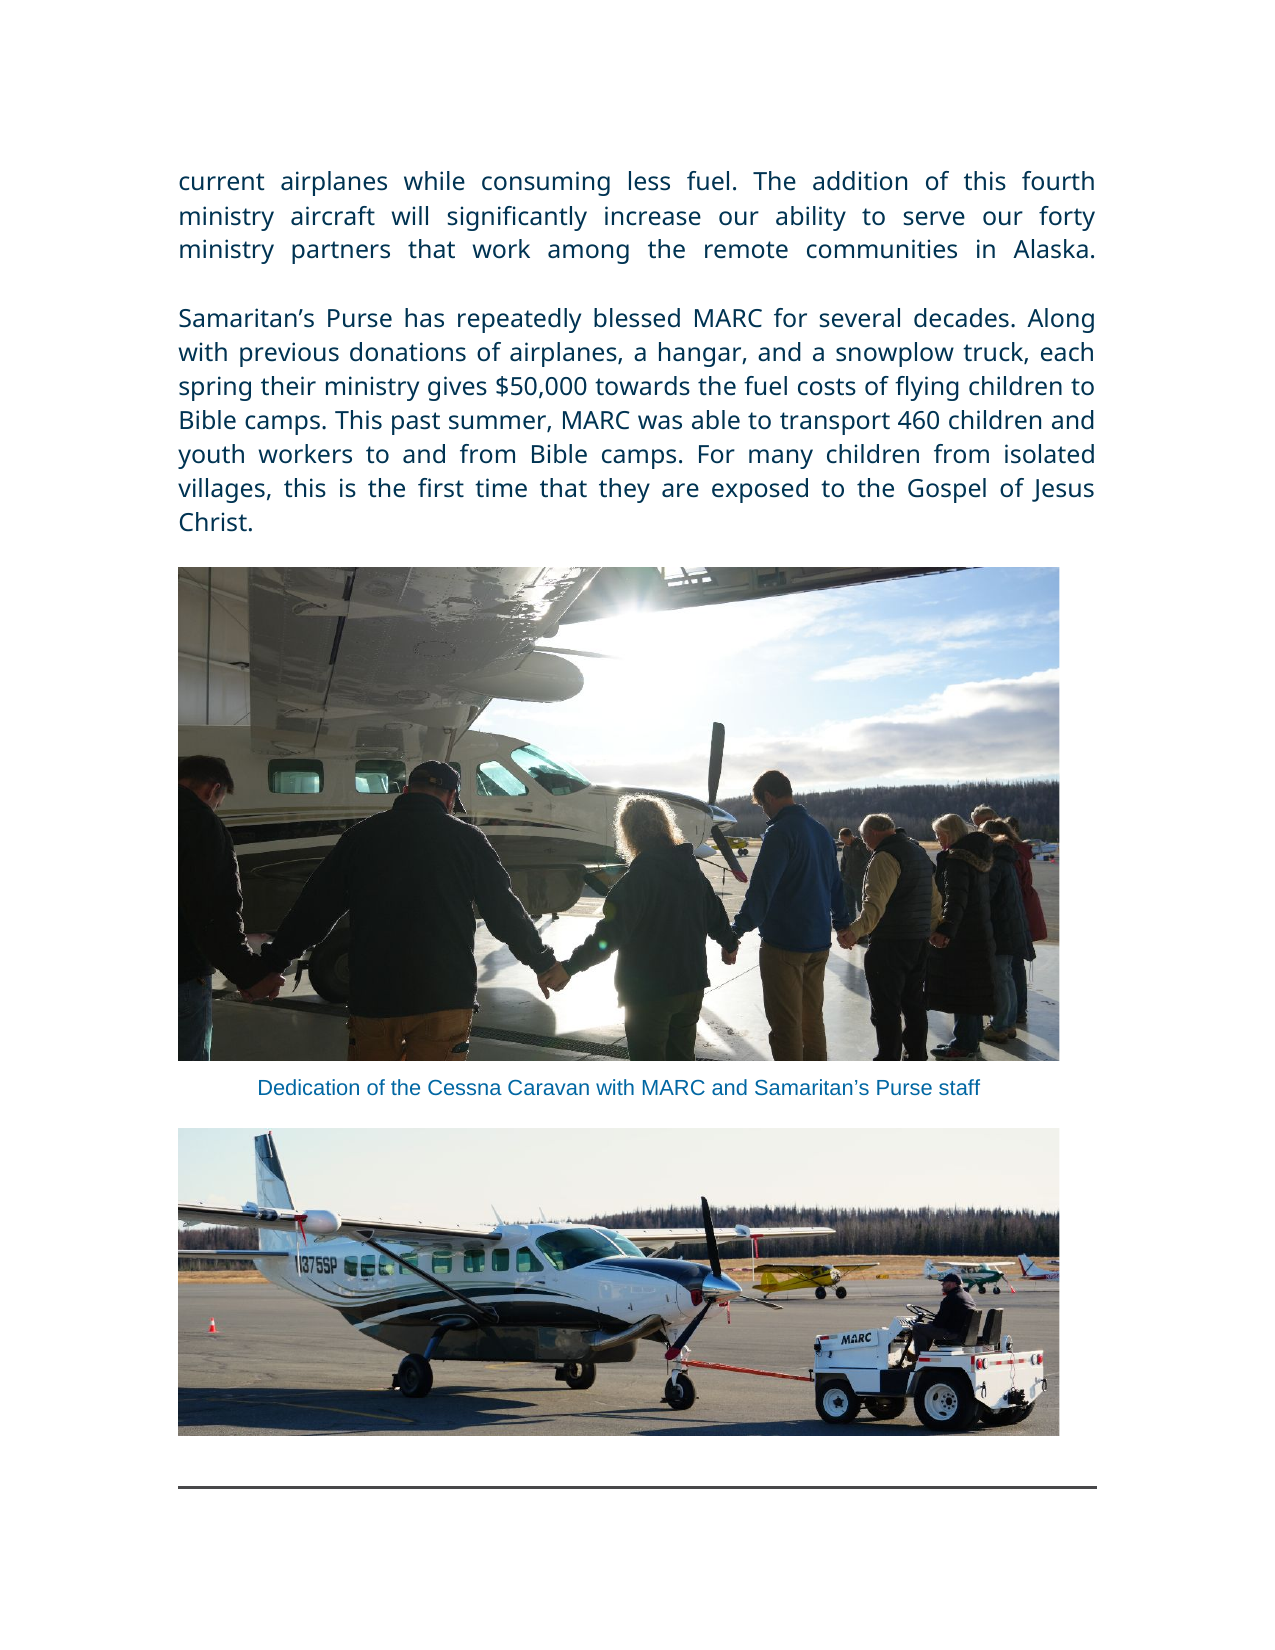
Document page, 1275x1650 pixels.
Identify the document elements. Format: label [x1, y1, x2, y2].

table_header [150, 150, 1125, 553]
table_header [150, 1114, 1125, 1464]
table_header [150, 1464, 1125, 1500]
picture [178, 1128, 1060, 1436]
picture [178, 567, 1060, 1061]
table_header [150, 553, 1125, 1114]
